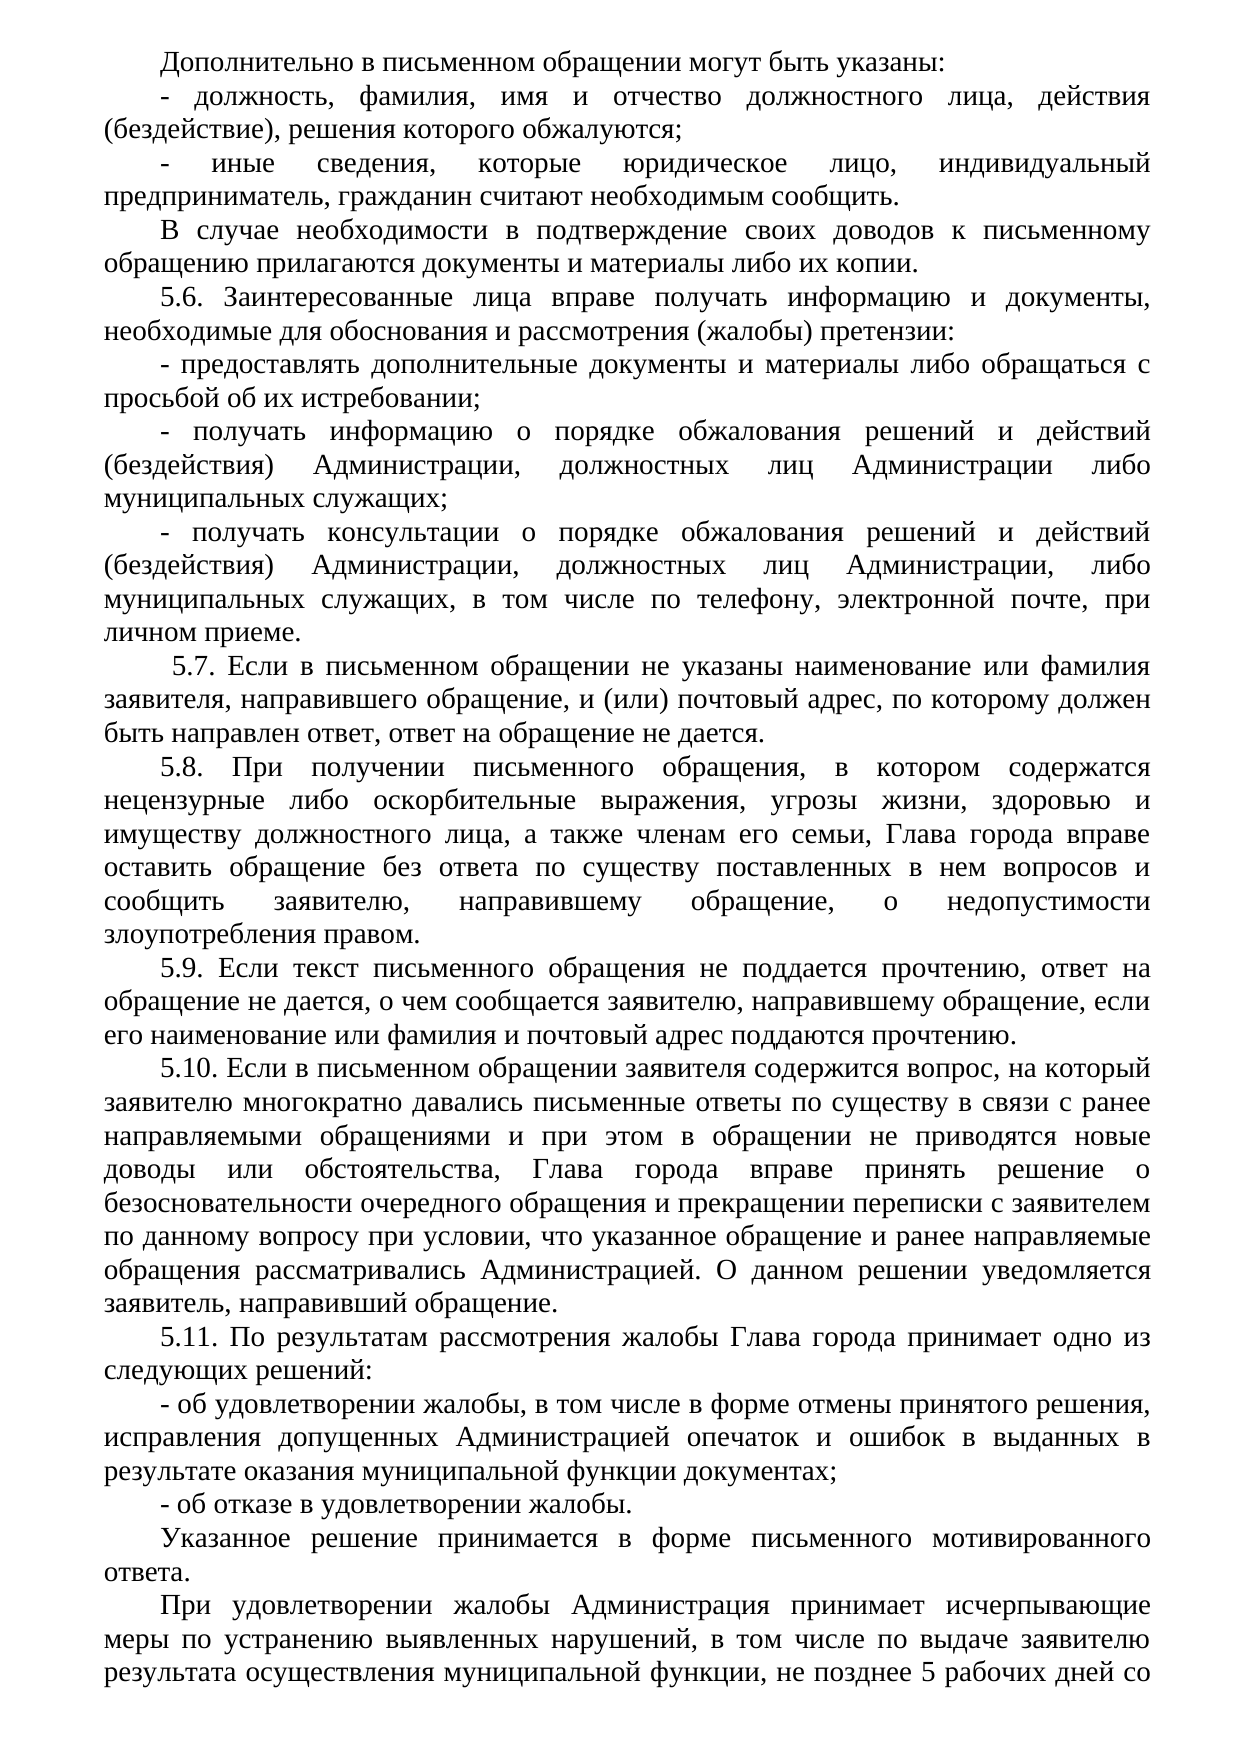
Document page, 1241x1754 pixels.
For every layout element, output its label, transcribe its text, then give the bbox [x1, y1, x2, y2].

text Дополнительно в письменном обращении могут быть указаны: [103, 44, 1152, 78]
text 5.9. Если текст письменного обращения не поддается прочтению, ответ на обращение не дается, о чем сообщается заявителю, направившему обращение, если его наименование или фамилия и почтовый адрес поддаются прочтению. [103, 950, 1152, 1051]
text Указанное решение принимается в форме письменного мотивированного ответа. [103, 1520, 1152, 1587]
text 5.11. По результатам рассмотрения жалобы Глава города принимает одно из следующих решений: [103, 1319, 1152, 1386]
text 5.10. Если в письменном обращении заявителя содержится вопрос, на который заявителю многократно давались письменные ответы по существу в связи с ранее направляемыми обращениями и при этом в обращении не приводятся новые доводы или обстоятельства, Глава города вправе принять решение о безосновательности очередного обращения и прекращении переписки с заявителем по данному вопросу при условии, что указанное обращение и ранее направляемые обращения рассматривались Администрацией. О данном решении уведомляется заявитель, направивший обращение. [103, 1051, 1152, 1319]
text - получать информацию о порядке обжалования решений и действий (бездействия) Администрации, должностных лиц Администрации либо муниципальных служащих; [103, 413, 1152, 514]
text - иные сведения, которые юридическое лицо, индивидуальный предприниматель, гражданин считают необходимым сообщить. [103, 145, 1152, 212]
text В случае необходимости в подтверждение своих доводов к письменному обращению прилагаются документы и материалы либо их копии. [103, 212, 1152, 279]
text - об отказе в удовлетворении жалобы. [103, 1487, 1152, 1520]
text 5.8. При получении письменного обращения, в котором содержатся нецензурные либо оскорбительные выражения, угрозы жизни, здоровью и имуществу должностного лица, а также членам его семьи, Глава города вправе оставить обращение без ответа по существу поставленных в нем вопросов и сообщить заявителю, направившему обращение, о недопустимости злоупотребления правом. [103, 749, 1152, 950]
text - получать консультации о порядке обжалования решений и действий (бездействия) Администрации, должностных лиц Администрации, либо муниципальных служащих, в том числе по телефону, электронной почте, при личном приеме. [103, 514, 1152, 648]
text 5.6. Заинтересованные лица вправе получать информацию и документы, необходимые для обоснования и рассмотрения (жалобы) претензии: [103, 279, 1152, 346]
text - предоставлять дополнительные документы и материалы либо обращаться с просьбой об их истребовании; [103, 346, 1152, 413]
text 5.7. Если в письменном обращении не указаны наименование или фамилия заявителя, направившего обращение, и (или) почтовый адрес, по которому должен быть направлен ответ, ответ на обращение не дается. [103, 648, 1152, 749]
text - об удовлетворении жалобы, в том числе в форме отмены принятого решения, исправления допущенных Администрацией опечаток и ошибок в выданных в результате оказания муниципальной функции документах; [103, 1386, 1152, 1487]
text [103, 1587, 1152, 1688]
text - должность, фамилия, имя и отчество должностного лица, действия (бездействие), решения которого обжалуются; [103, 78, 1152, 145]
